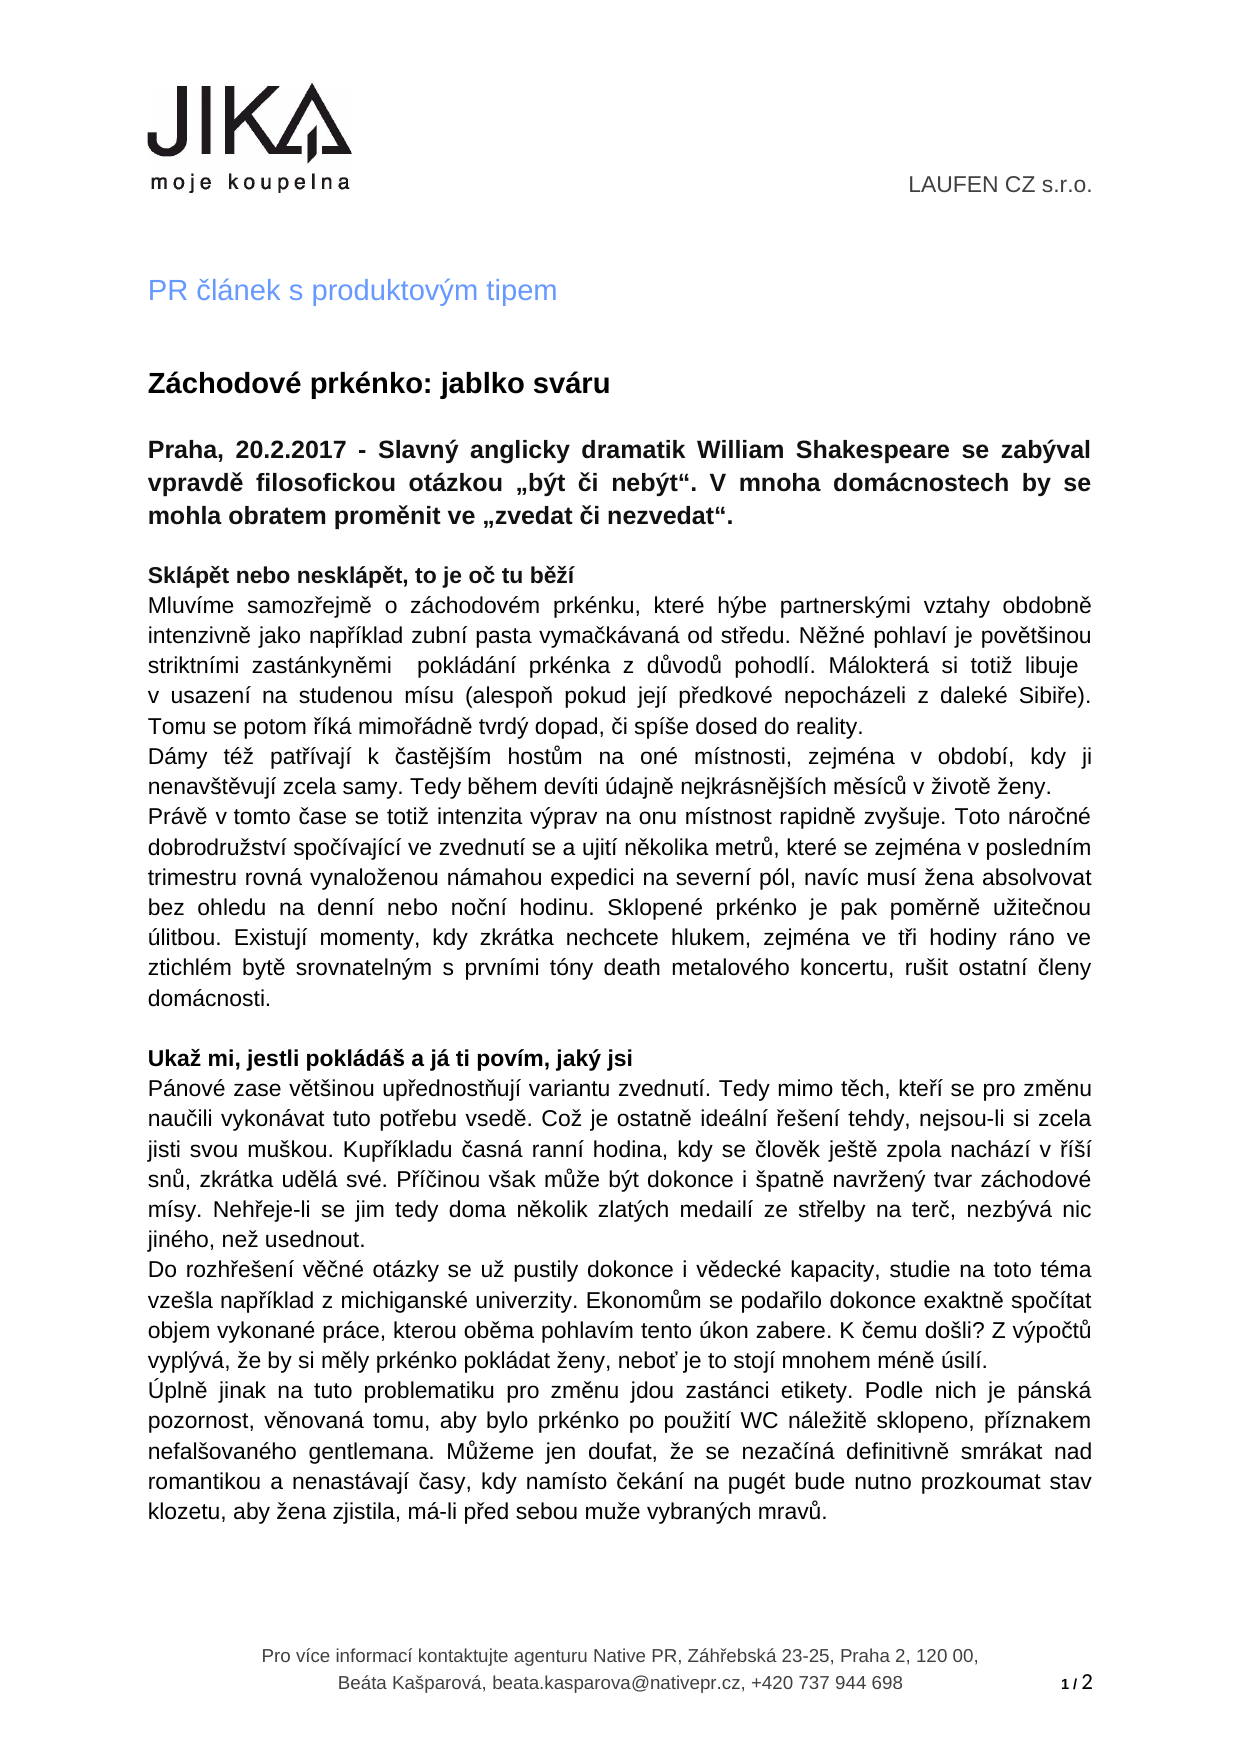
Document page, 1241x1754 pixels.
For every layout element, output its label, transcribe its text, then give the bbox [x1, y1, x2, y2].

text Úplně jinak na tuto problematiku pro změnu jdou zastánci etikety. Podle nich je pánská pozornost, věnovaná tomu, aby bylo prkénko po použití WC náležitě sklopeno, příznakem nefalšovaného gentlemana. Můžeme jen doufat, že se nezačíná definitivně smrákat nad romantikou a nenastávají časy, kdy namísto čekání na pugét bude nutno prozkoumat stav klozetu, aby žena zjistila, má-li před sebou muže vybraných mravů. [148, 1377, 1092, 1524]
picture [147, 83, 352, 193]
text Právě v tomto čase se totiž intenzita výprav na onu místnost rapidně zvyšuje. Toto náročné dobrodružství spočívající ve zvednutí se a ujití několika metrů, které se zejména v posledním trimestru rovná vynaloženou námahou expedici na severní pól, navíc musí žena absolvovat bez ohledu na denní nebo noční hodinu. Sklopené prkénko je pak poměrně užitečnou úlitbou. Existují momenty, kdy zkrátka nechcete hlukem, zejména ve tři hodiny ráno ve ztichlém bytě srovnatelným s prvními tóny death metalového koncertu, rušit ostatní členy domácnosti. [148, 803, 1092, 1011]
text Do rozhřešení věčné otázky se už pustily dokonce i vědecké kapacity, studie na toto téma vzešla například z michiganské univerzity. Ekonomům se podařilo dokonce exaktně spočítat objem vykonané práce, kterou oběma pohlavím tento úkon zabere. K čemu došli? Z výpočtů vyplývá, že by si měly prkénko pokládat ženy, neboť je to stojí mnohem méně úsilí. [148, 1256, 1092, 1373]
text Mluvíme samozřejmě o záchodovém prkénku, které hýbe partnerskými vztahy obdobně intenzivně jako například zubní pasta vymačkávaná od středu. Něžné pohlaví je povětšinou striktními zastánkyněmi pokládání prkénka z důvodů pohodlí. Málokterá si totiž libuje v usazení na studenou mísu (alespoň pokud její předkové nepocházeli z daleké Sibiře). Tomu se potom říká mimořádně tvrdý dopad, či spíše dosed do reality. [148, 592, 1092, 739]
text PR článek s produktovým tipem [148, 273, 1092, 306]
text Pánové zase většinou upřednostňují variantu zvednutí. Tedy mimo těch, kteří se pro změnu naučili vykonávat tuto potřebu vsedě. Což je ostatně ideální řešení tehdy, nejsou-li si zcela jisti svou muškou. Kupříkladu časná ranní hodina, kdy se člověk ještě zpola nachází v říší snů, zkrátka udělá své. Příčinou však může být dokonce i špatně navržený tvar záchodové mísy. Nehřeje-li se jim tedy doma několik zlatých medailí ze střelby na terč, nezbývá nic jiného, než usednout. [148, 1075, 1092, 1253]
text Sklápět nebo nesklápět, to je oč tu běží [148, 562, 1092, 588]
text Praha, 20.2.2017 - Slavný anglicky dramatik William Shakespeare se zabýval vpravdě filosofickou otázkou „být či nebýt“. V mnoha domácnostech by se mohla obratem proměnit ve „zvedat či nezvedat“. [148, 435, 1092, 530]
text Záchodové prkénko: jablko sváru [148, 366, 1092, 400]
text Ukaž mi, jestli pokládáš a já ti povím, jaký jsi [148, 1045, 1092, 1071]
text Dámy též patřívají k častějším hostům na oné místnosti, zejména v období, kdy ji nenavštěvují zcela samy. Tedy během devíti údajně nejkrásnějších měsíců v životě ženy. [148, 743, 1092, 799]
